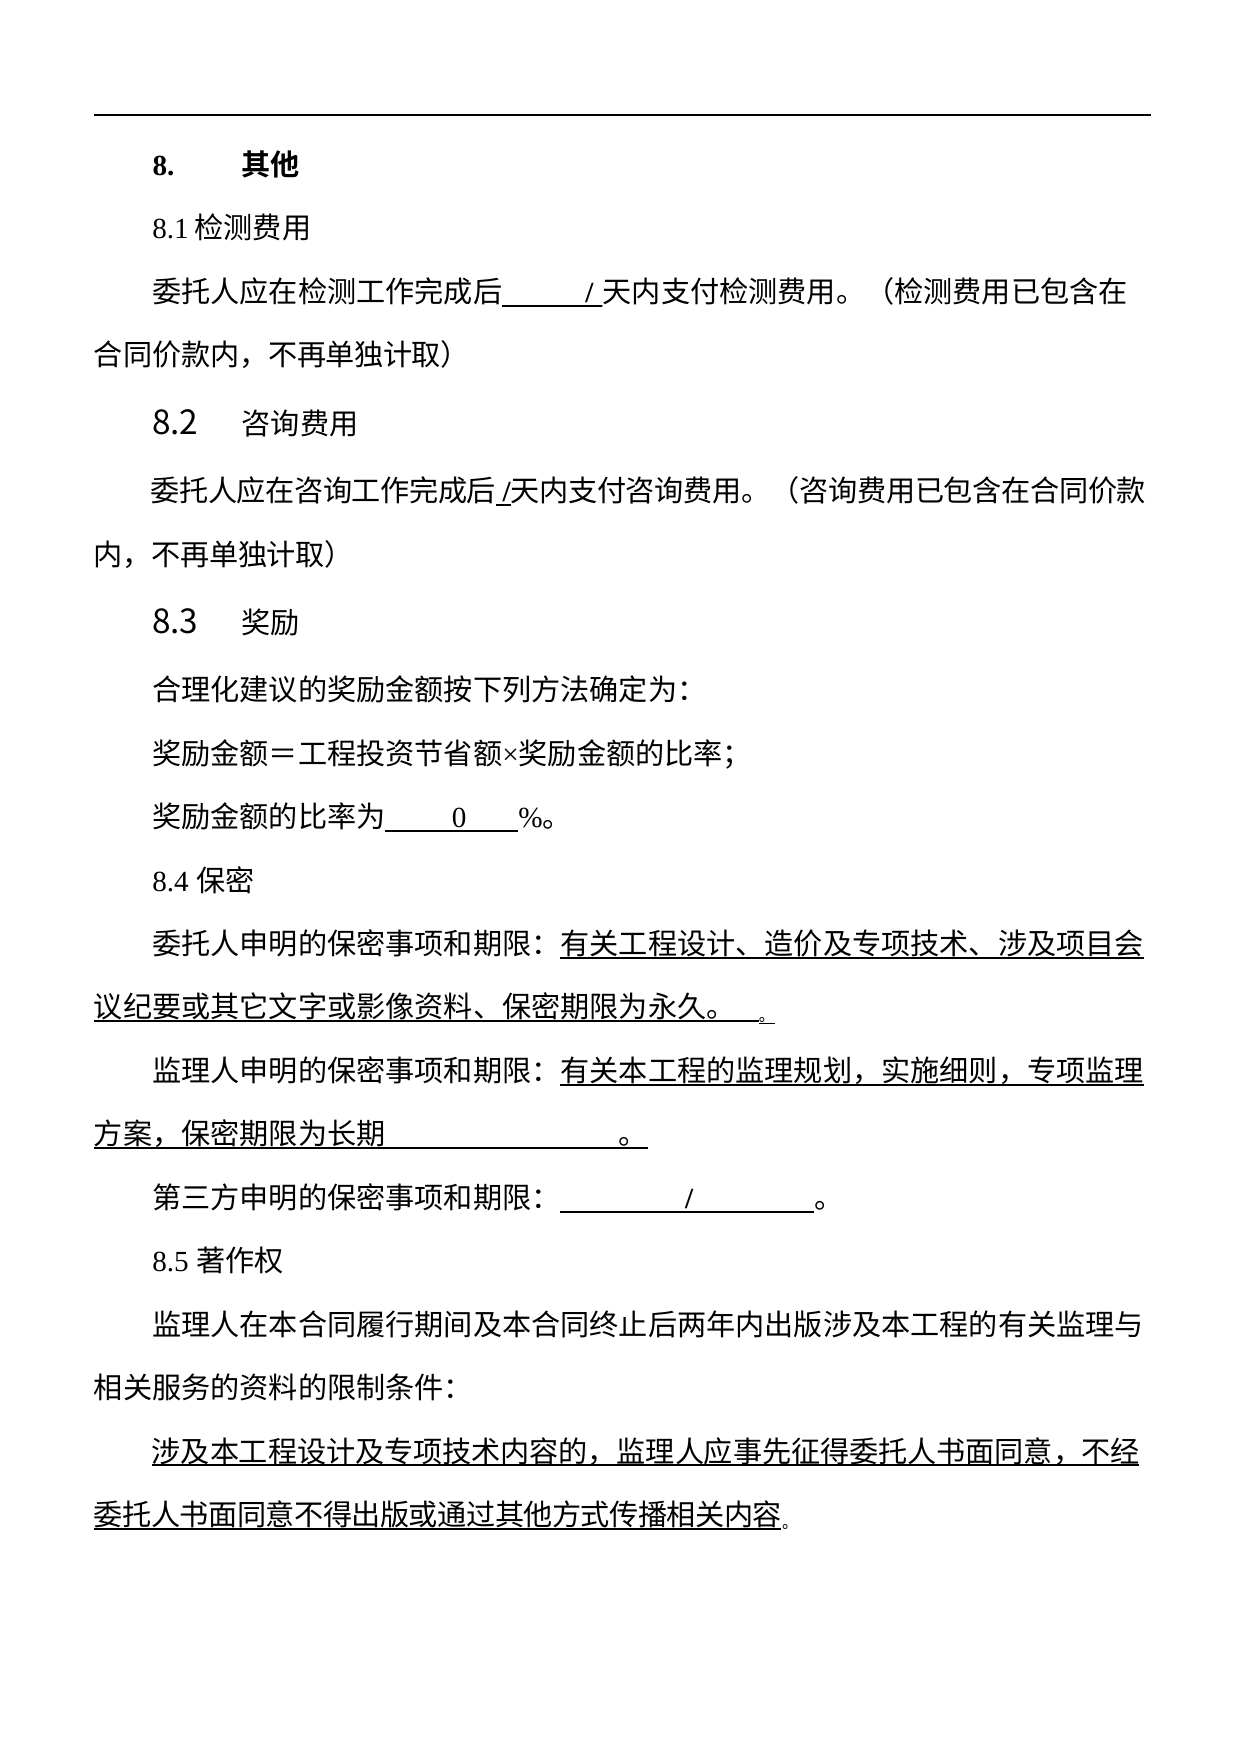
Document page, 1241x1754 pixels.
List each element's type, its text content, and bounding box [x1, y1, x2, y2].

list 其他 [94, 142, 1151, 184]
text 奖励金额＝工程投资节省额×奖励金额的比率； [94, 730, 1151, 773]
text 监理人申明的保密事项和期限：有关本工程的监理规划，实施细则，专项监理方案，保密期限为长期 。 [94, 1047, 1151, 1153]
text 第三方申明的保密事项和期限： / 。 [94, 1174, 1151, 1217]
text 8.4 保密 [94, 857, 1151, 899]
list 奖励 [94, 594, 1151, 643]
text 监理人在本合同履行期间及本合同终止后两年内出版涉及本工程的有关监理与相关服务的资料的限制条件： [94, 1301, 1151, 1407]
list 咨询费用 [94, 395, 1151, 444]
text 奖励金额的比率为 0 %。 [94, 794, 1151, 836]
text 合理化建议的奖励金额按下列方法确定为： [94, 667, 1151, 709]
list 8.5 著作权 [94, 1238, 1151, 1280]
text 涉及本工程设计及专项技术内容的，监理人应事先征得委托人书面同意，不经委托人书面同意不得出版或通过其他方式传播相关内容。 [94, 1428, 1151, 1534]
text 委托人应在检测工作完成后 / 天内支付检测费用。（检测费用已包含在合同价款内，不再单独计取） [94, 268, 1151, 374]
text 委托人应在咨询工作完成后 /天内支付咨询费用。（咨询费用已包含在合同价款内，不再单独计取） [94, 468, 1151, 573]
text 委托人申明的保密事项和期限：有关工程设计、造价及专项技术、涉及项目会议纪要或其它文字或影像资料、保密期限为永久。 。 [94, 921, 1151, 1026]
list 8.1检测费用 [94, 205, 1151, 247]
